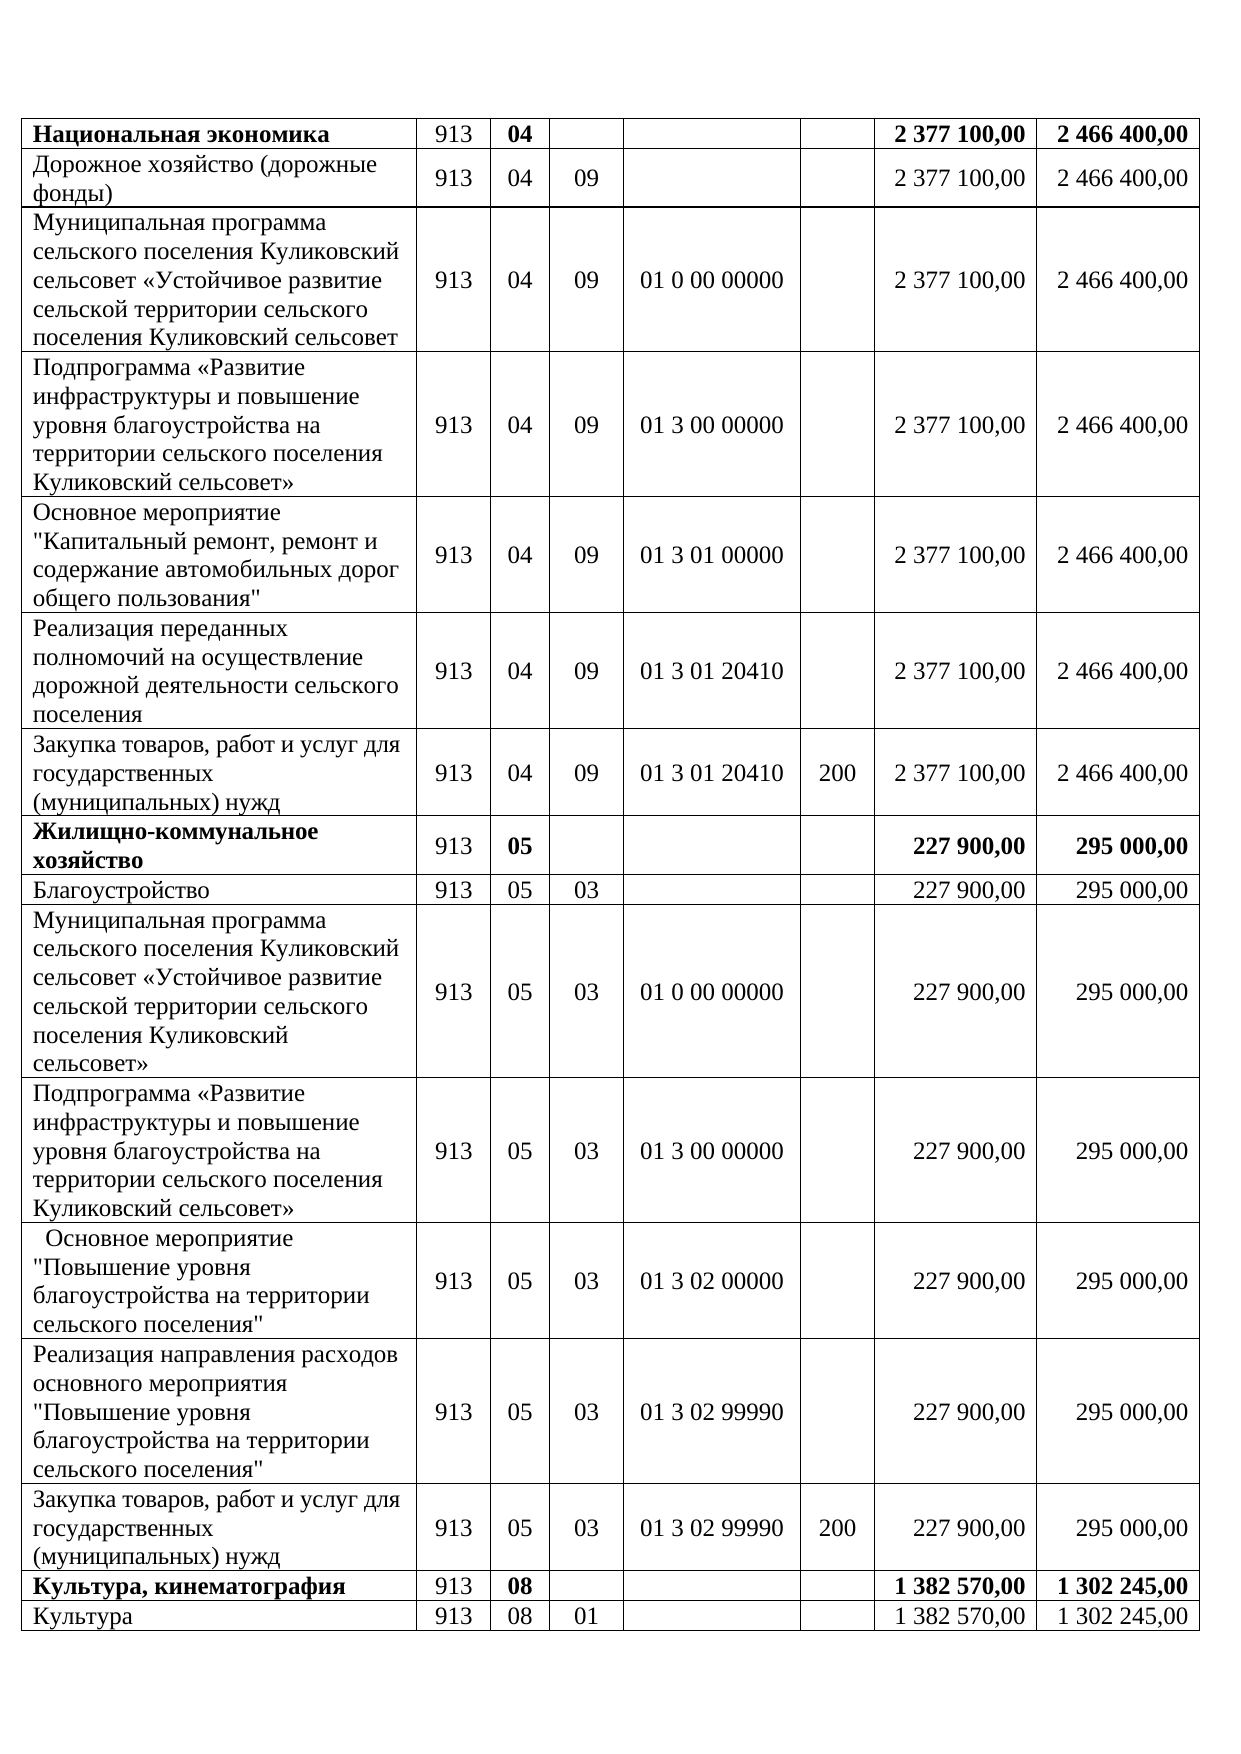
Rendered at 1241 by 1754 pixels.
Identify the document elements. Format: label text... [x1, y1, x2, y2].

table_cell 227 900,00 [875, 1339, 1036, 1483]
table_cell 1 302 245,00 [1037, 1601, 1199, 1630]
table_cell [801, 816, 874, 874]
table_cell 2 377 100,00 [875, 613, 1036, 728]
table_cell [624, 119, 800, 148]
table_cell Культура [22, 1601, 416, 1630]
table_cell 05 [491, 1484, 549, 1570]
table_cell 09 [550, 352, 623, 496]
table_cell [550, 816, 623, 874]
table_cell 2 466 400,00 [1037, 119, 1199, 148]
table_cell Культура, кинематография [22, 1571, 416, 1600]
table_cell 200 [801, 729, 874, 815]
table_cell 09 [550, 613, 623, 728]
table_cell [801, 497, 874, 612]
table_cell Дорожное хозяйство (дорожные фонды) [22, 149, 416, 206]
table_cell 2 466 400,00 [1037, 729, 1199, 815]
table_cell [801, 119, 874, 148]
table_cell [624, 1601, 800, 1630]
table_cell [624, 149, 800, 206]
table_cell 295 000,00 [1037, 1078, 1199, 1222]
table_cell Благоустройство [22, 875, 416, 904]
table_cell 227 900,00 [875, 816, 1036, 874]
table_cell 1 382 570,00 [875, 1571, 1036, 1600]
table_cell 03 [550, 1078, 623, 1222]
table_cell 913 [417, 1601, 490, 1630]
table_cell 08 [491, 1601, 549, 1630]
table_cell 913 [417, 1571, 490, 1600]
table_cell [801, 875, 874, 904]
table_cell 04 [491, 497, 549, 612]
table_cell [801, 1223, 874, 1338]
table_cell [624, 875, 800, 904]
table_cell 01 3 02 99990 [624, 1339, 800, 1483]
table_cell 01 3 02 99990 [624, 1484, 800, 1570]
table_cell 03 [550, 905, 623, 1077]
table_cell 913 [417, 1484, 490, 1570]
table_cell 913 [417, 905, 490, 1077]
table_cell 05 [491, 1339, 549, 1483]
table_cell 01 [550, 1601, 623, 1630]
table_cell 295 000,00 [1037, 1484, 1199, 1570]
table_cell 03 [550, 875, 623, 904]
table_cell 913 [417, 875, 490, 904]
table_cell 913 [417, 816, 490, 874]
table_cell 01 3 01 20410 [624, 613, 800, 728]
table_cell 04 [491, 149, 549, 206]
table_cell 913 [417, 119, 490, 148]
table_cell Закупка товаров, работ и услуг для государственных (муниципальных) нужд [22, 1484, 416, 1570]
table_cell Основное мероприятие "Повышение уровня благоустройства на территории сельского поселения" [22, 1223, 416, 1338]
table_cell 01 0 00 00000 [624, 208, 800, 351]
table_cell 913 [417, 1339, 490, 1483]
table_cell 03 [550, 1484, 623, 1570]
table_cell 2 377 100,00 [875, 208, 1036, 351]
table_cell [550, 119, 623, 148]
table_cell 04 [491, 729, 549, 815]
table_cell 05 [491, 905, 549, 1077]
table_cell 01 3 01 00000 [624, 497, 800, 612]
table_cell 227 900,00 [875, 875, 1036, 904]
table_cell 200 [801, 1484, 874, 1570]
table_cell 03 [550, 1223, 623, 1338]
table_cell [801, 1571, 874, 1600]
table_cell 1 382 570,00 [875, 1601, 1036, 1630]
table_cell 08 [491, 1571, 549, 1600]
table_cell [801, 1601, 874, 1630]
table_cell 295 000,00 [1037, 1223, 1199, 1338]
table_cell [624, 1571, 800, 1600]
table_cell 227 900,00 [875, 1078, 1036, 1222]
table_cell [801, 1078, 874, 1222]
table_cell 09 [550, 497, 623, 612]
table_cell [801, 352, 874, 496]
table_cell 913 [417, 497, 490, 612]
table_cell 01 0 00 00000 [624, 905, 800, 1077]
table_cell 913 [417, 613, 490, 728]
table_cell 295 000,00 [1037, 816, 1199, 874]
table_cell 09 [550, 149, 623, 206]
table_cell Реализация направления расходов основного мероприятия "Повышение уровня благоустройства на территории сельского поселения" [22, 1339, 416, 1483]
table_cell 01 3 01 20410 [624, 729, 800, 815]
table_cell 04 [491, 119, 549, 148]
table_cell 2 377 100,00 [875, 729, 1036, 815]
table_cell 05 [491, 816, 549, 874]
table_cell [624, 816, 800, 874]
table_cell [801, 613, 874, 728]
table_cell 03 [550, 1339, 623, 1483]
table_cell Основное мероприятие "Капитальный ремонт, ремонт и содержание автомобильных дорог общего пользования" [22, 497, 416, 612]
table_cell 2 466 400,00 [1037, 352, 1199, 496]
table_cell [801, 149, 874, 206]
table_cell 01 3 02 00000 [624, 1223, 800, 1338]
table_cell [801, 1339, 874, 1483]
table_cell 2 466 400,00 [1037, 497, 1199, 612]
table_cell 913 [417, 1223, 490, 1338]
table_cell 09 [550, 208, 623, 351]
table_cell 05 [491, 875, 549, 904]
table_cell 295 000,00 [1037, 1339, 1199, 1483]
table_cell Муниципальная программа сельского поселения Куликовский сельсовет «Устойчивое развитие сельской территории сельского поселения Куликовский сельсовет» [22, 905, 416, 1077]
table_cell 295 000,00 [1037, 905, 1199, 1077]
table_cell 227 900,00 [875, 905, 1036, 1077]
table_cell [801, 905, 874, 1077]
table_cell Подпрограмма «Развитие инфраструктуры и повышение уровня благоустройства на территории сельского поселения Куликовский сельсовет» [22, 1078, 416, 1222]
table_cell 2 466 400,00 [1037, 613, 1199, 728]
table_cell 913 [417, 352, 490, 496]
table_cell Жилищно-коммунальное хозяйство [22, 816, 416, 874]
table_cell 913 [417, 149, 490, 206]
table_cell Подпрограмма «Развитие инфраструктуры и повышение уровня благоустройства на территории сельского поселения Куликовский сельсовет» [22, 352, 416, 496]
table_cell 913 [417, 1078, 490, 1222]
table_cell 2 377 100,00 [875, 149, 1036, 206]
table_cell Муниципальная программа сельского поселения Куликовский сельсовет «Устойчивое развитие сельской территории сельского поселения Куликовский сельсовет [22, 208, 416, 351]
table_cell 09 [550, 729, 623, 815]
table_cell 2 466 400,00 [1037, 208, 1199, 351]
table_cell 227 900,00 [875, 1484, 1036, 1570]
table_cell 2 377 100,00 [875, 119, 1036, 148]
table_cell Национальная экономика [22, 119, 416, 148]
table_cell 01 3 00 00000 [624, 1078, 800, 1222]
table_cell 2 377 100,00 [875, 352, 1036, 496]
table_cell 913 [417, 729, 490, 815]
table_cell [801, 208, 874, 351]
table_cell 295 000,00 [1037, 875, 1199, 904]
table_cell 227 900,00 [875, 1223, 1036, 1338]
table_cell Закупка товаров, работ и услуг для государственных (муниципальных) нужд [22, 729, 416, 815]
table_cell [550, 1571, 623, 1600]
table_cell 2 466 400,00 [1037, 149, 1199, 206]
table_cell 04 [491, 352, 549, 496]
table_cell 1 302 245,00 [1037, 1571, 1199, 1600]
table_cell 04 [491, 208, 549, 351]
table_cell 05 [491, 1078, 549, 1222]
table_cell Реализация переданных полномочий на осуществление дорожной деятельности сельского поселения [22, 613, 416, 728]
table_cell 05 [491, 1223, 549, 1338]
table_cell 01 3 00 00000 [624, 352, 800, 496]
table_cell 04 [491, 613, 549, 728]
table_cell 2 377 100,00 [875, 497, 1036, 612]
table_cell 913 [417, 208, 490, 351]
